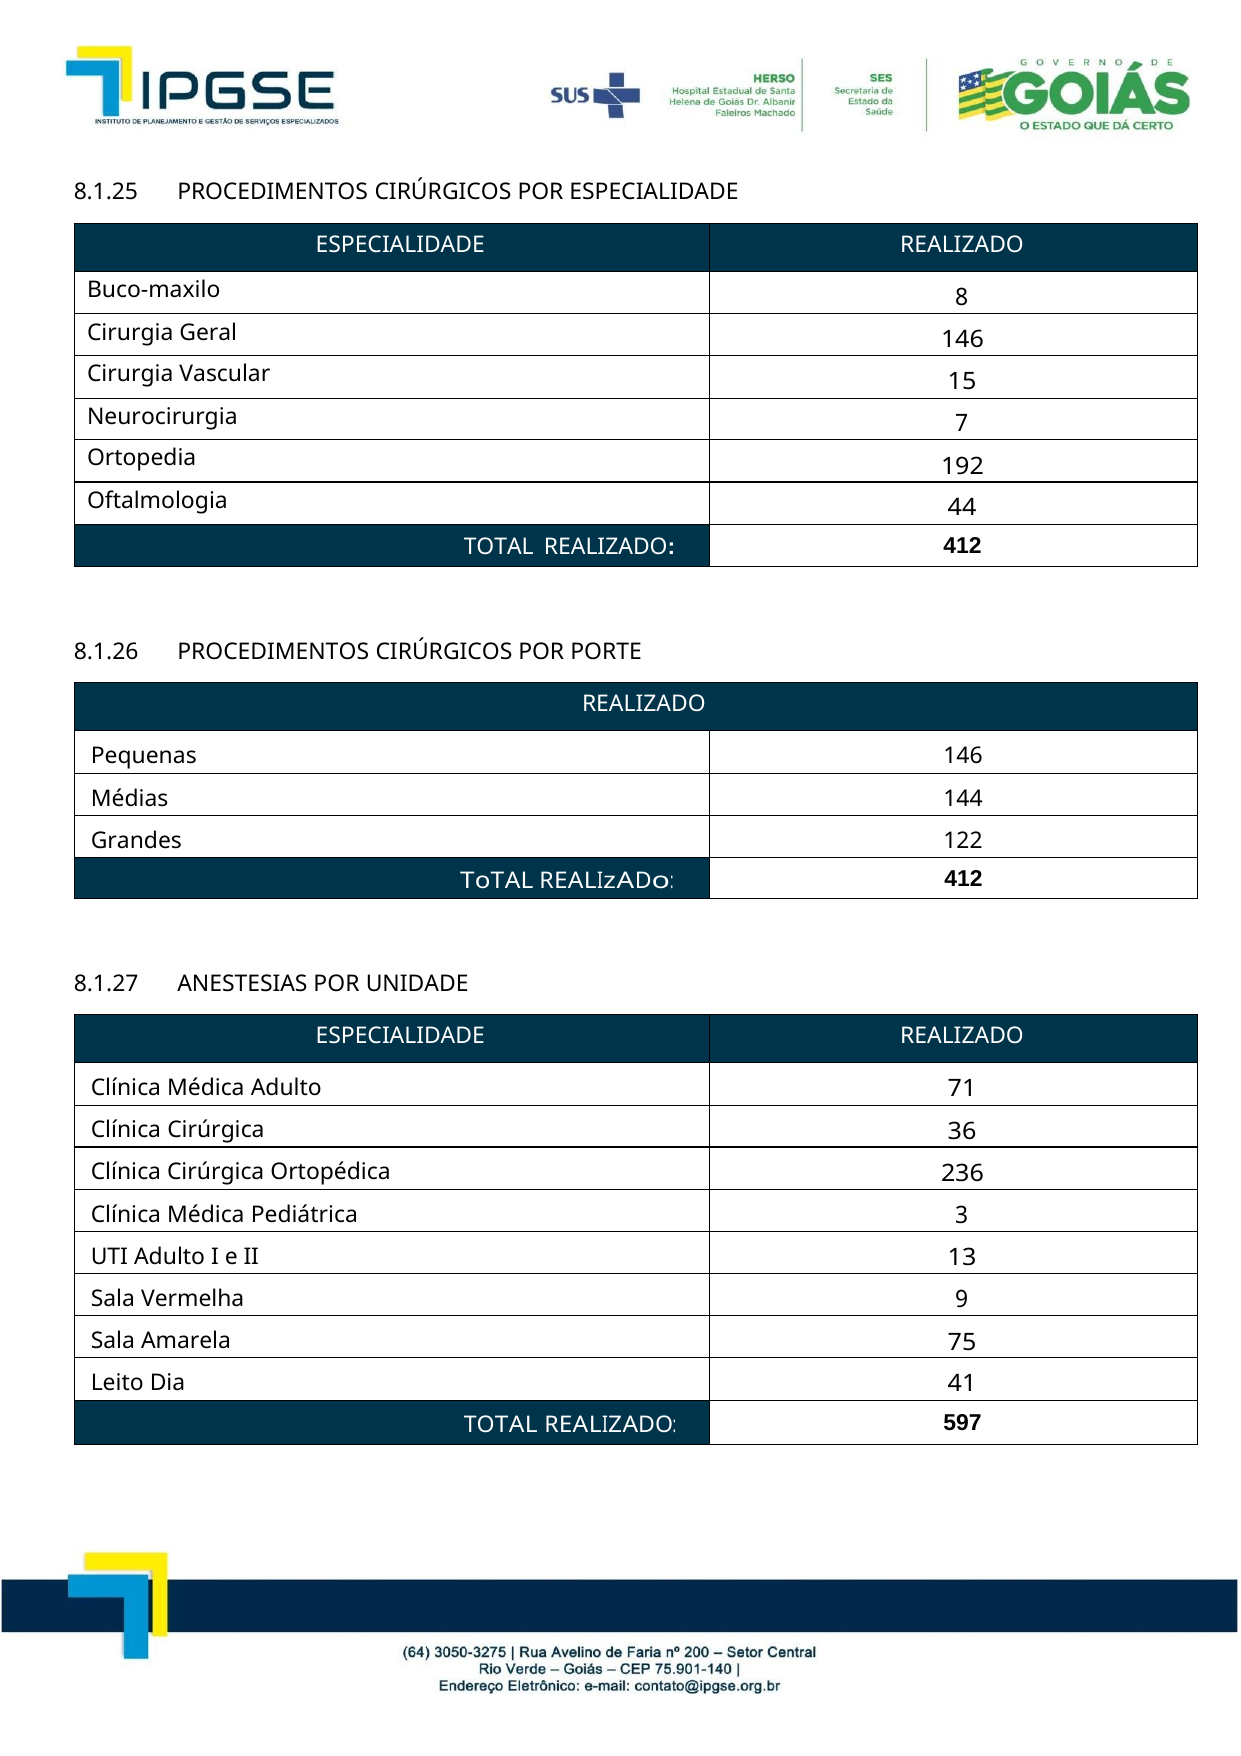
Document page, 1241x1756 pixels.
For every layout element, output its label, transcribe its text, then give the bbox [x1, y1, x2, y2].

table_cell 8 [710, 272, 1197, 313]
table_cell 75 [710, 1316, 1197, 1357]
table_cell Clínica Cirúrgica [75, 1106, 709, 1146]
list ANESTESIAS POR UNIDADE [73, 967, 1223, 998]
table_cell Sala Vermelha [75, 1274, 709, 1315]
table_cell 146 [710, 731, 1197, 773]
table_cell Ortopedia [75, 440, 709, 481]
table_cell 13 [710, 1232, 1197, 1273]
table_cell 144 [710, 774, 1197, 815]
text 47 [33, 1647, 1181, 1678]
list PROCEDIMENTOS CIRÚRGICOS POR ESPECIALIDADE [73, 174, 1223, 206]
table_cell 36 [710, 1106, 1197, 1146]
table_cell Neurocirurgia [75, 399, 709, 439]
picture [1, 45, 1238, 1694]
table_header REALIZADO [710, 1015, 1197, 1062]
table_cell UTI Adulto I e II [75, 1232, 709, 1273]
table_cell 597 [710, 1401, 1197, 1444]
table_cell 122 [710, 816, 1197, 857]
table_cell 3 [710, 1190, 1197, 1231]
table_cell Grandes [75, 816, 709, 857]
table_cell Clínica Médica Adulto [75, 1063, 709, 1105]
table_header REALIZADO [710, 224, 1197, 271]
table_cell 236 [710, 1148, 1197, 1188]
table_cell Leito Dia [75, 1358, 709, 1400]
table_cell Clínica Cirúrgica Ortopédica [75, 1148, 709, 1188]
table_cell Clínica Médica Pediátrica [75, 1190, 709, 1231]
table_cell Cirurgia Vascular [75, 356, 709, 397]
table_cell 15 [710, 356, 1197, 397]
table_cell Cirurgia Geral [75, 314, 709, 355]
table_cell Médias [75, 774, 709, 815]
table_cell Pequenas [75, 731, 709, 773]
table_cell 192 [710, 440, 1197, 481]
table_cell 7 [710, 399, 1197, 439]
table_header ESPECIALIDADE [75, 1015, 709, 1062]
table_cell Sala Amarela [75, 1316, 709, 1357]
table_cell 44 [710, 483, 1197, 524]
list PROCEDIMENTOS CIRÚRGICOS POR PORTE [73, 635, 1223, 666]
table_cell 412 [710, 858, 1197, 898]
table_cell 71 [710, 1063, 1197, 1105]
table_cell TOTAL REALIZADO: [75, 1401, 709, 1444]
table_cell 41 [710, 1358, 1197, 1400]
table_cell 412 [710, 525, 1197, 566]
table_header REALIZADO [75, 683, 1197, 730]
table_cell 146 [710, 314, 1197, 355]
table_cell 9 [710, 1274, 1197, 1315]
table_cell ToTAL REALIzADo: [75, 858, 709, 898]
table_cell Buco-maxilo [75, 272, 709, 313]
table_cell TOTAL REALIZADO: [75, 525, 709, 566]
table_cell Oftalmologia [75, 483, 709, 524]
table_header ESPECIALIDADE [75, 224, 709, 271]
